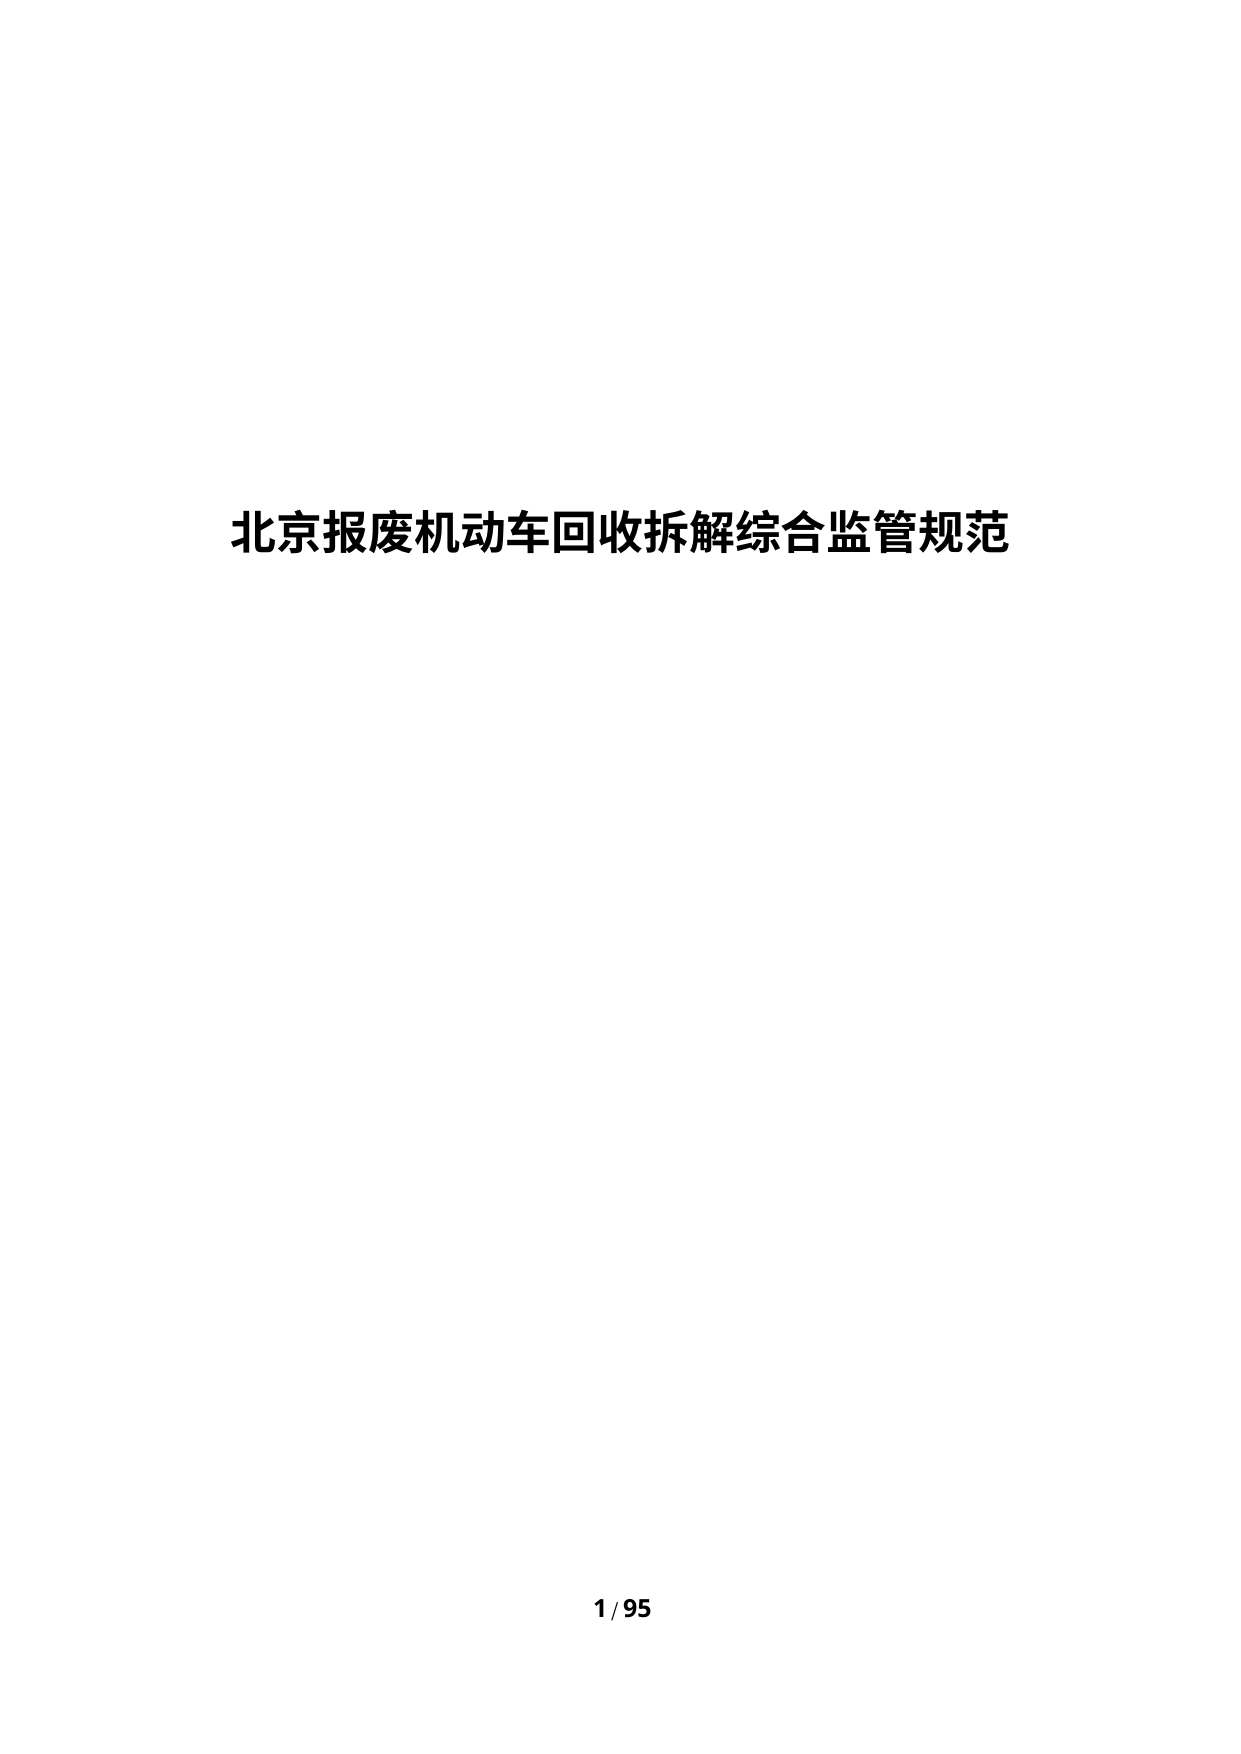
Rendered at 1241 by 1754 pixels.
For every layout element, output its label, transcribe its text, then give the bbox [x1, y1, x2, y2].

text 北京报废机动车回收拆解综合监管规范 [187, 481, 1053, 578]
